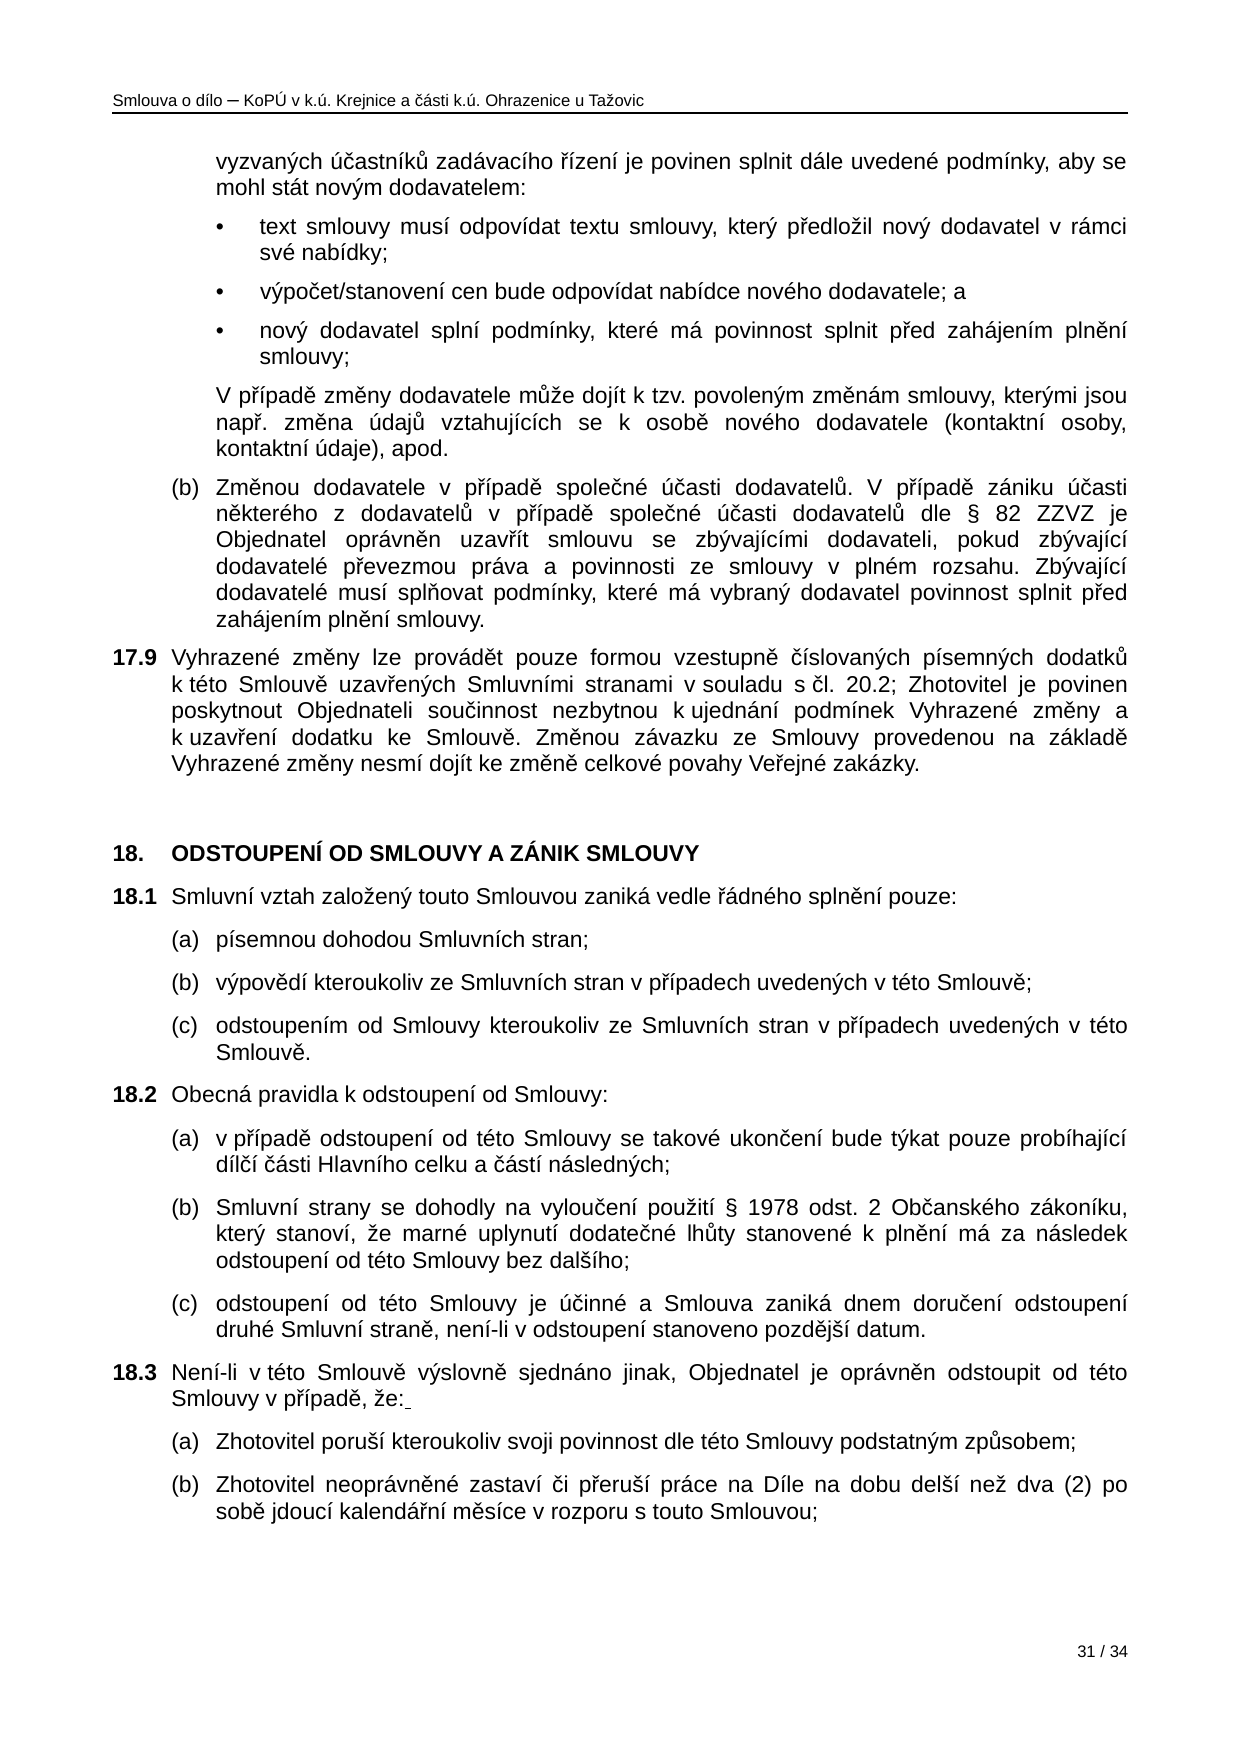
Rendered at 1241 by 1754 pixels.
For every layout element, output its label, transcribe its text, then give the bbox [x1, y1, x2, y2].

list písemnou dohodou Smluvních stran; [171, 926, 1128, 952]
list Zhotovitel poruší kteroukoliv svoji povinnost dle této Smlouvy podstatným způsobem; [171, 1428, 1128, 1455]
text • text smlouvy musí odpovídat textu smlouvy, který předložil nový dodavatel v rámci své nabídky; [216, 213, 1128, 266]
text Vyhrazené změny lze provádět pouze formou vzestupně číslovaných písemných dodatků k této Smlouvě uzavřených Smluvními stranami v souladu s čl. 20.2; Zhotovitel je povinen poskytnout Objednateli součinnost nezbytnou k ujednání podmínek Vyhrazené změny a k uzavření dodatku ke Smlouvě. Změnou závazku ze Smlouvy provedenou na základě Vyhrazené změny nesmí dojít ke změně celkové povahy Veřejné zakázky. [112, 644, 1128, 776]
text • výpočet/stanovení cen bude odpovídat nabídce nového dodavatele; a [216, 278, 1128, 304]
list Zhotovitel neoprávněné zastaví či přeruší práce na Díle na dobu delší než dva (2) po sobě jdoucí kalendářní měsíce v rozporu s touto Smlouvou; [171, 1471, 1128, 1524]
text Smluvní vztah založený touto Smlouvou zaniká vedle řádného splnění pouze: [112, 883, 1128, 909]
list Změnou dodavatele v případě společné účasti dodavatelů. V případě zániku účasti některého z dodavatelů v případě společné účasti dodavatelů dle § 82 ZZVZ je Objednatel oprávněn uzavřít smlouvu se zbývajícími dodavateli, pokud zbývající dodavatelé převezmou práva a povinnosti ze smlouvy v plném rozsahu. Zbývající dodavatelé musí splňovat podmínky, které má vybraný dodavatel povinnost splnit před zahájením plnění smlouvy. [171, 474, 1128, 632]
text výpovědí kteroukoliv ze Smluvních stran v případech uvedených v této Smlouvě; [171, 969, 1128, 995]
text Není-li v této Smlouvě výslovně sjednáno jinak, Objednatel je oprávněn odstoupit od této Smlouvy v případě, že: [112, 1359, 1128, 1412]
text Obecná pravidla k odstoupení od Smlouvy: [112, 1081, 1128, 1108]
text Smluvní strany se dohodly na vyloučení použití § 1978 odst. 2 Občanského zákoníku, který stanoví, že marné uplynutí dodatečné lhůty stanovené k plnění má za následek odstoupení od této Smlouvy bez dalšího; [171, 1194, 1128, 1273]
text V případě změny dodavatele může dojít k tzv. povoleným změnám smlouvy, kterými jsou např. změna údajů vztahujících se k osobě nového dodavatele (kontaktní osoby, kontaktní údaje), apod. [216, 382, 1128, 461]
text ODSTOUPENÍ OD SMLOUVY a zánik smlouvy [112, 840, 1128, 866]
text odstoupením od Smlouvy kteroukoliv ze Smluvních stran v případech uvedených v této Smlouvě. [171, 1012, 1128, 1065]
text • nový dodavatel splní podmínky, které má povinnost splnit před zahájením plnění smlouvy; [216, 317, 1128, 370]
text odstoupení od této Smlouvy je účinné a Smlouva zaniká dnem doručení odstoupení druhé Smluvní straně, není-li v odstoupení stanoveno pozdější datum. [171, 1289, 1128, 1342]
list v případě odstoupení od této Smlouvy se takové ukončení bude týkat pouze probíhající dílčí části Hlavního celku a částí následných; [171, 1124, 1128, 1177]
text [216, 148, 1128, 200]
